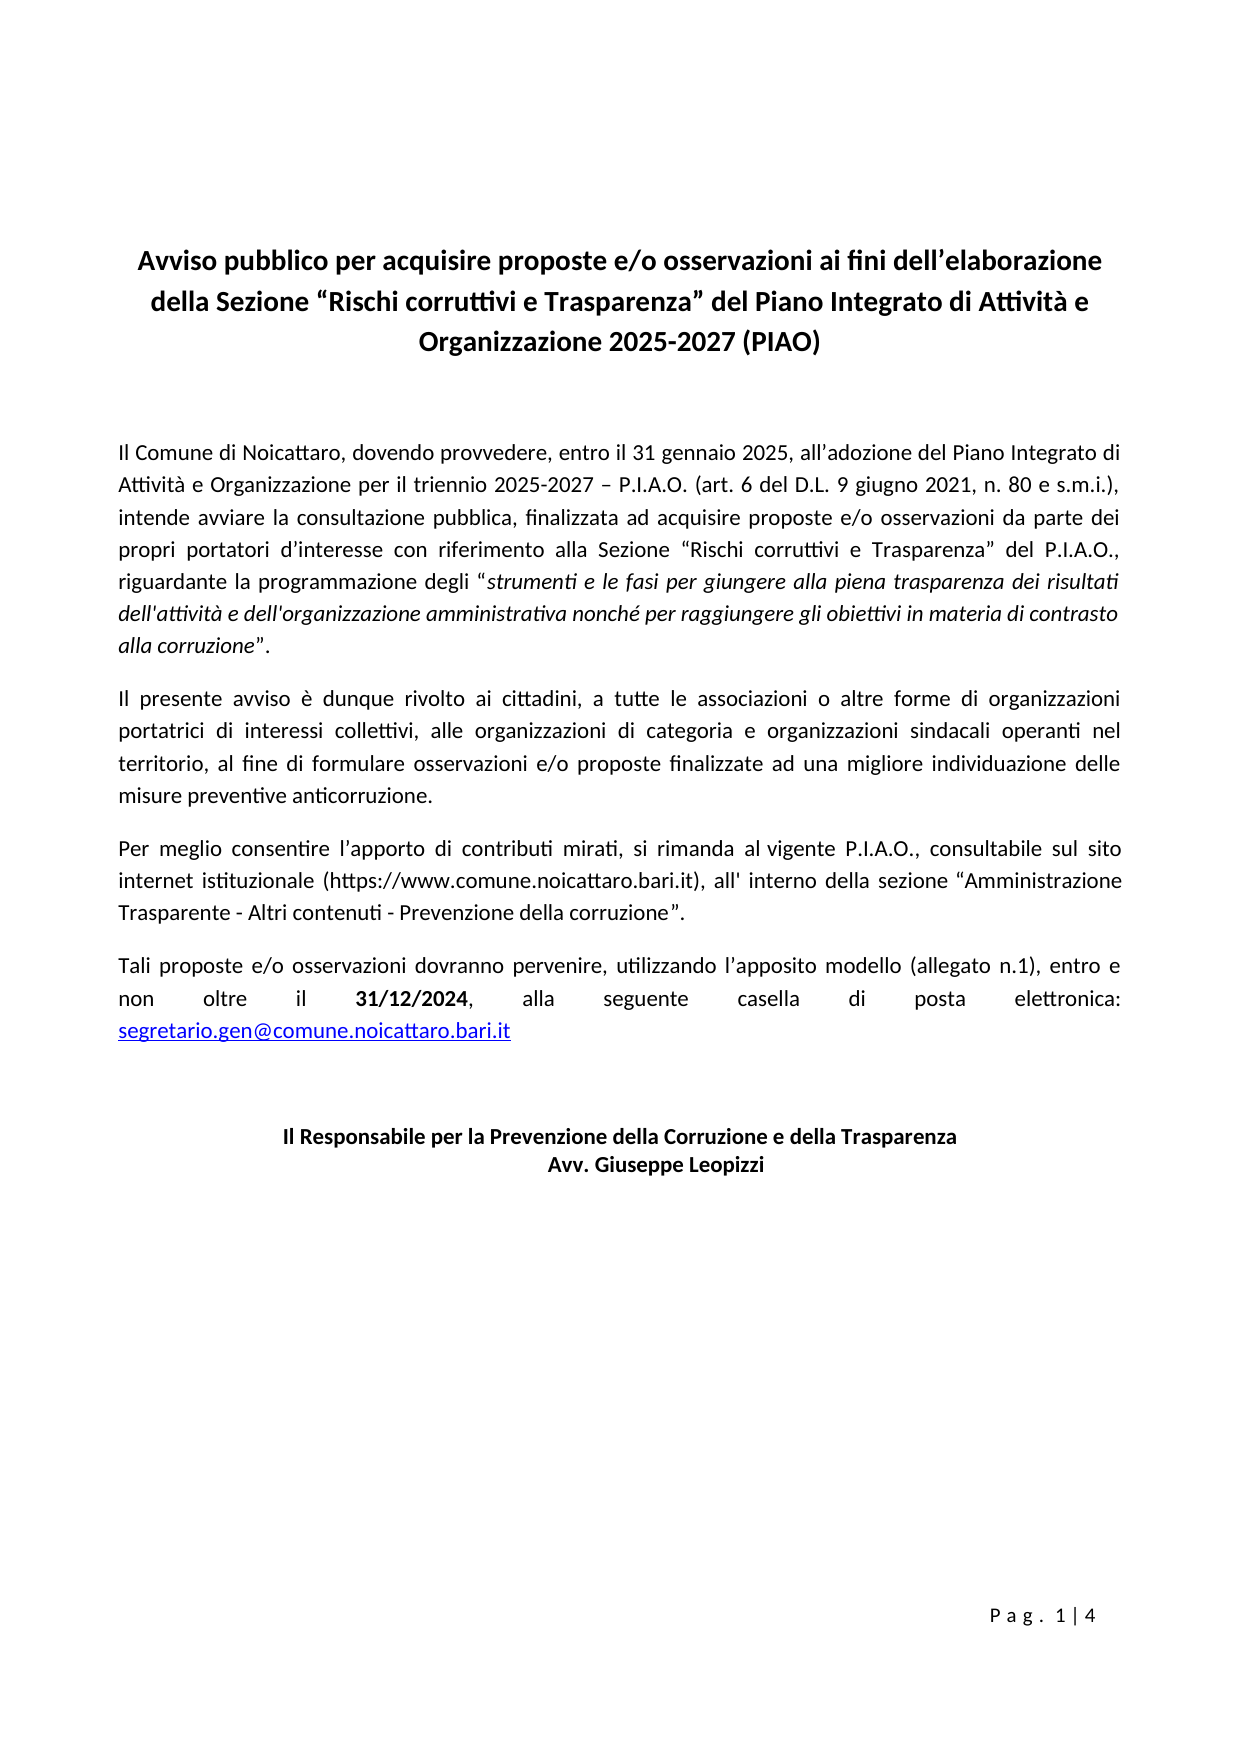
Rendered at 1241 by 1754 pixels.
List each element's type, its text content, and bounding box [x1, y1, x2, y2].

text Tali proposte e/o osservazioni dovranno pervenire, utilizzando l’apposito modello (allegato n.1), entro e non oltre il 31/12/2024, alla seguente casella di posta elettronica: segretario.gen@comune.noicattaro.bari.it [118, 951, 1122, 1044]
text Il Responsabile per la Prevenzione della Corruzione e della Trasparenza [118, 1122, 1122, 1150]
text Avv. Giuseppe Leopizzi [118, 1150, 1122, 1178]
text Il presente avviso è dunque rivolto ai cittadini, a tutte le associazioni o altre forme di organizzazioni portatrici di interessi collettivi, alle organizzazioni di categoria e organizzazioni sindacali operanti nel territorio, al fine di formulare osservazioni e/o proposte finalizzate ad una migliore individuazione delle misure preventive anticorruzione. [118, 684, 1122, 809]
text Avviso pubblico per acquisire proposte e/o osservazioni ai fini dell’elaborazione della Sezione “Rischi corruttivi e Trasparenza” del Piano Integrato di Attività e Organizzazione 2025-2027 (PIAO) [118, 242, 1122, 359]
text Il Comune di Noicattaro, dovendo provvedere, entro il 31 gennaio 2025, all’adozione del Piano Integrato di Attività e Organizzazione per il triennio 2025-2027 – P.I.A.O. (art. 6 del D.L. 9 giugno 2021, n. 80 e s.m.i.), intende avviare la consultazione pubblica, finalizzata ad acquisire proposte e/o osservazioni da parte dei propri portatori d’interesse con riferimento alla Sezione “Rischi corruttivi e Trasparenza” del P.I.A.O., riguardante la programmazione degli “strumenti e le fasi per giungere alla piena trasparenza dei risultati dell'attività e dell'organizzazione amministrativa nonché per raggiungere gli obiettivi in materia di contrasto alla corruzione”. [118, 438, 1122, 659]
text Per meglio consentire l’apporto di contributi mirati, si rimanda al vigente P.I.A.O., consultabile sul sito internet istituzionale (https://www.comune.noicattaro.bari.it), all' interno della sezione “Amministrazione Trasparente - Altri contenuti - Prevenzione della corruzione”. [118, 834, 1122, 926]
